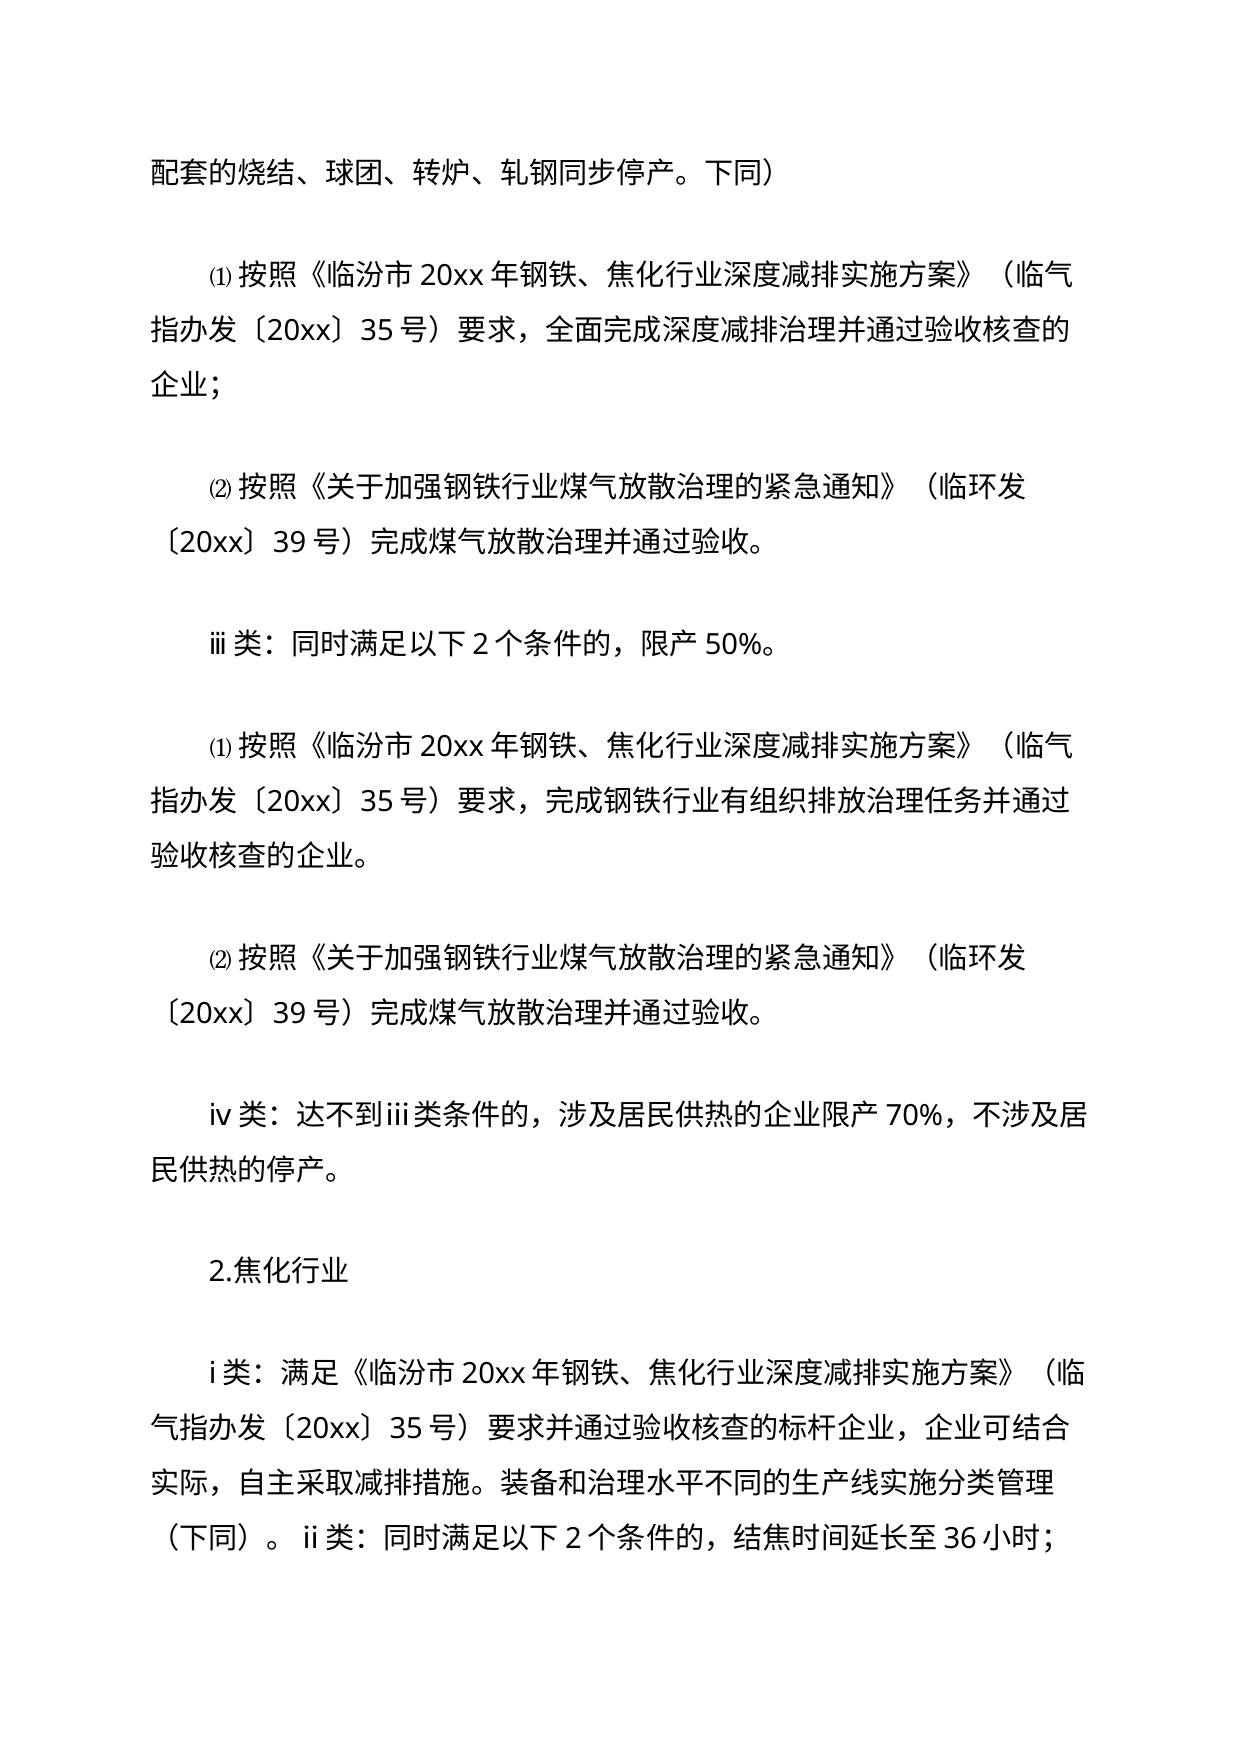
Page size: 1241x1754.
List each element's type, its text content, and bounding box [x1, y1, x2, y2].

text ⅳ类：达不到ⅲ类条件的，涉及居民供热的企业限产70%，不涉及居民供热的停产。 [150, 1091, 1090, 1188]
text ⑴按照《临汾市20xx年钢铁、焦化行业深度减排实施方案》（临气指办发〔20xx〕35号）要求，完成钢铁行业有组织排放治理任务并通过验收核查的企业。 [150, 722, 1090, 875]
text ⑴按照《临汾市20xx年钢铁、焦化行业深度减排实施方案》（临气指办发〔20xx〕35号）要求，全面完成深度减排治理并通过验收核查的企业； [150, 252, 1090, 404]
text 2.焦化行业 [150, 1248, 1090, 1290]
text ⑵按照《关于加强钢铁行业煤气放散治理的紧急通知》（临环发〔20xx〕39号）完成煤气放散治理并通过验收。 [150, 934, 1090, 1032]
text ⑵按照《关于加强钢铁行业煤气放散治理的紧急通知》（临环发〔20xx〕39号）完成煤气放散治理并通过验收。 [150, 463, 1090, 561]
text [150, 1350, 1090, 1557]
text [150, 150, 1090, 192]
text ⅲ类：同时满足以下2个条件的，限产50%。 [150, 621, 1090, 663]
